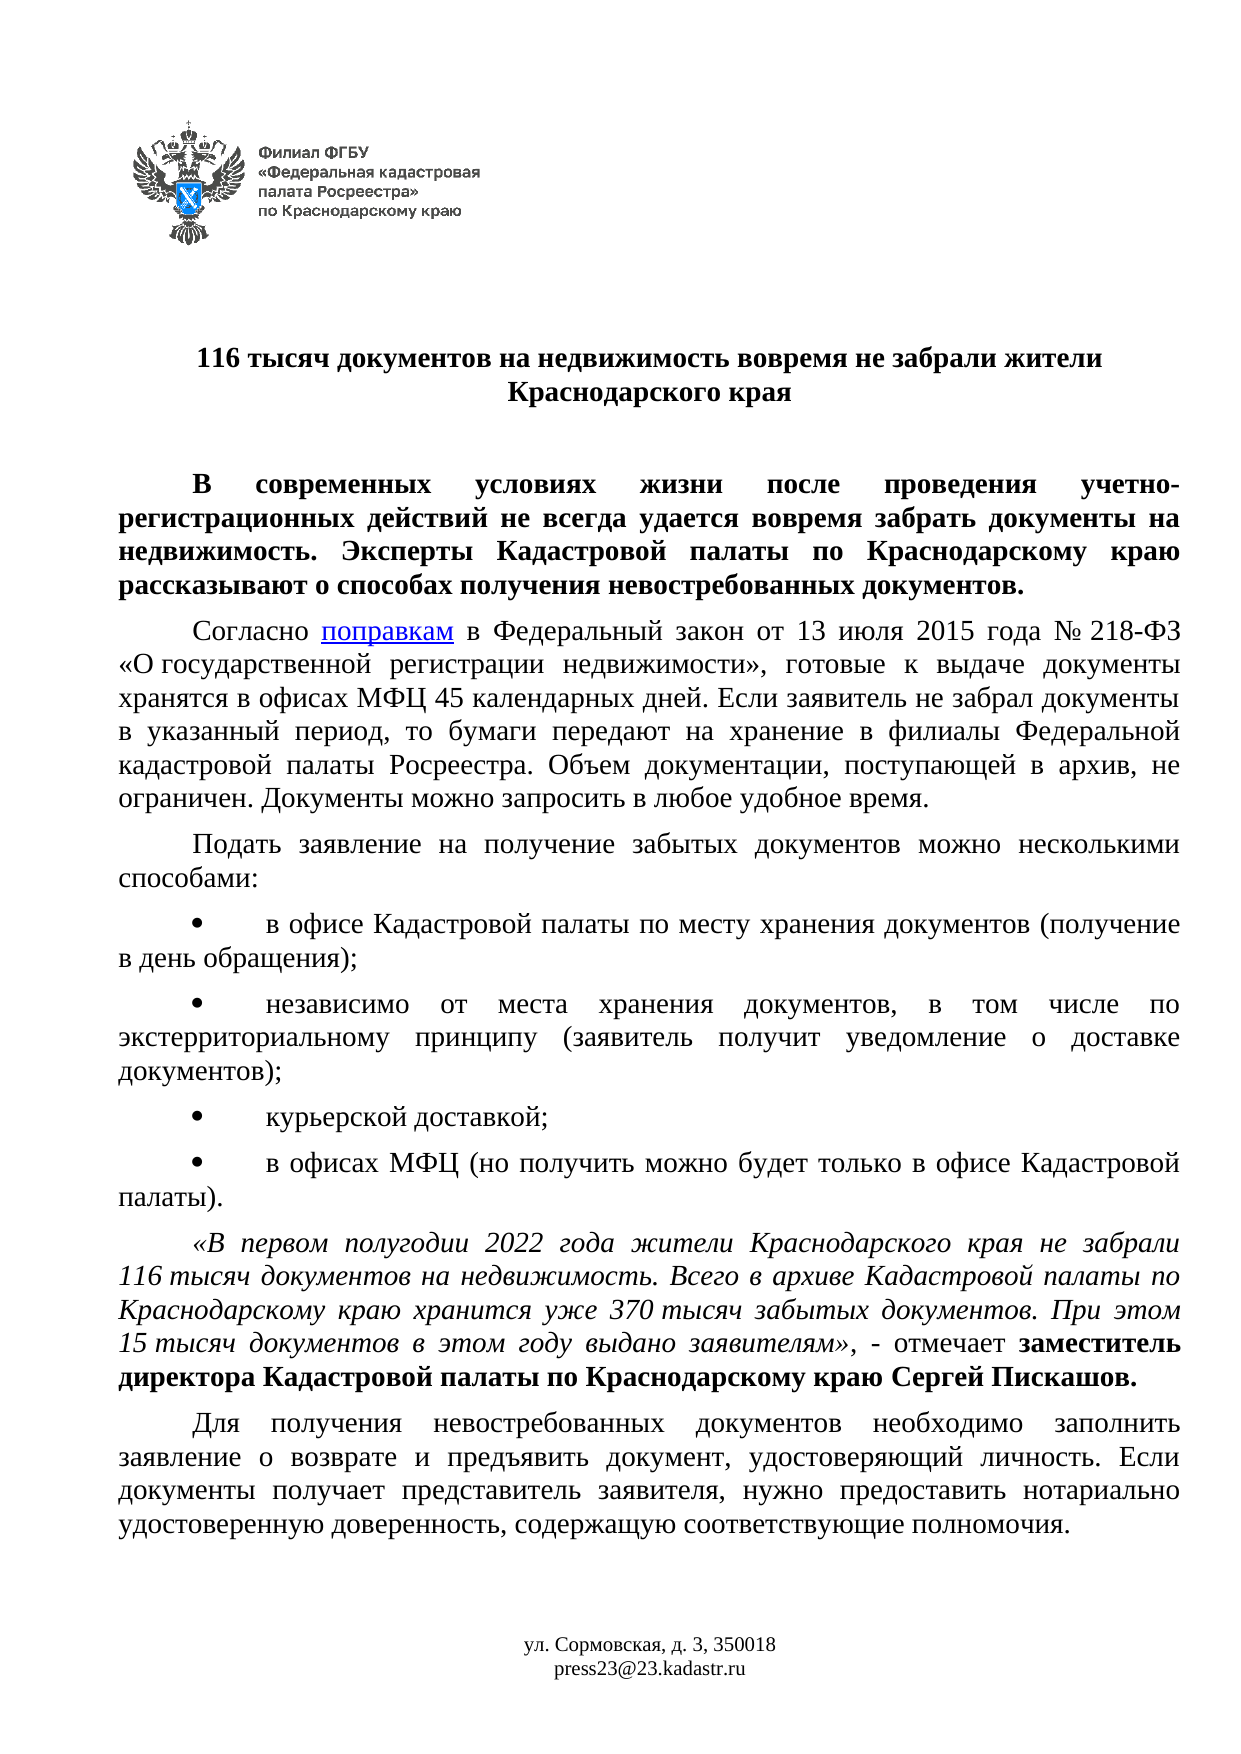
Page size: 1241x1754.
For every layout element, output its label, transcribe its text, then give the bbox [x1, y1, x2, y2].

text 116 тысяч документов на недвижимость вовремя не забрали жители Краснодарского края [118, 341, 1181, 408]
text «В первом полугодии 2022 года жители Краснодарского края не забрали 116 тысяч документов на недвижимость. Всего в архиве Кадастровой палаты по Краснодарскому краю хранится уже 370 тысяч забытых документов. При этом 15 тысяч документов в этом году выдано заявителям», - отмечает заместитель директора Кадастровой палаты по Краснодарскому краю Сергей Пискашов. [118, 1225, 1181, 1393]
list курьерской доставкой; [118, 1099, 1181, 1133]
text Для получения невостребованных документов необходимо заполнить заявление о возврате и предъявить документ, удостоверяющий личность. Если документы получает представитель заявителя, нужно предоставить нотариально удостоверенную доверенность, содержащую соответствующие полномочия. [118, 1405, 1181, 1539]
picture [118, 118, 531, 248]
list в офисах МФЦ (но получить можно будет только в офисе Кадастровой палаты). [118, 1145, 1181, 1212]
text Подать заявление на получение забытых документов можно несколькими способами: [118, 827, 1181, 894]
list независимо от места хранения документов, в том числе по экстерриториальному принципу (заявитель получит уведомление о доставке документов); [118, 986, 1181, 1087]
text В современных условиях жизни после проведения учетно-регистрационных действий не всегда удается вовремя забрать документы на недвижимость. Эксперты Кадастровой палаты по Краснодарскому краю рассказывают о способах получения невостребованных документов. [118, 466, 1181, 600]
list в офисе Кадастровой палаты по месту хранения документов (получение в день обращения); [118, 906, 1181, 973]
text Согласно поправкам в Федеральный закон от 13 июля 2015 года № 218-ФЗ «О государственной регистрации недвижимости», готовые к выдаче документы хранятся в офисах МФЦ 45 календарных дней. Если заявитель не забрал документы в указанный период, то бумаги передают на хранение в филиалы Федеральной кадастровой палаты Росреестра. Объем документации, поступающей в архив, не ограничен. Документы можно запросить в любое удобное время. [118, 613, 1181, 814]
